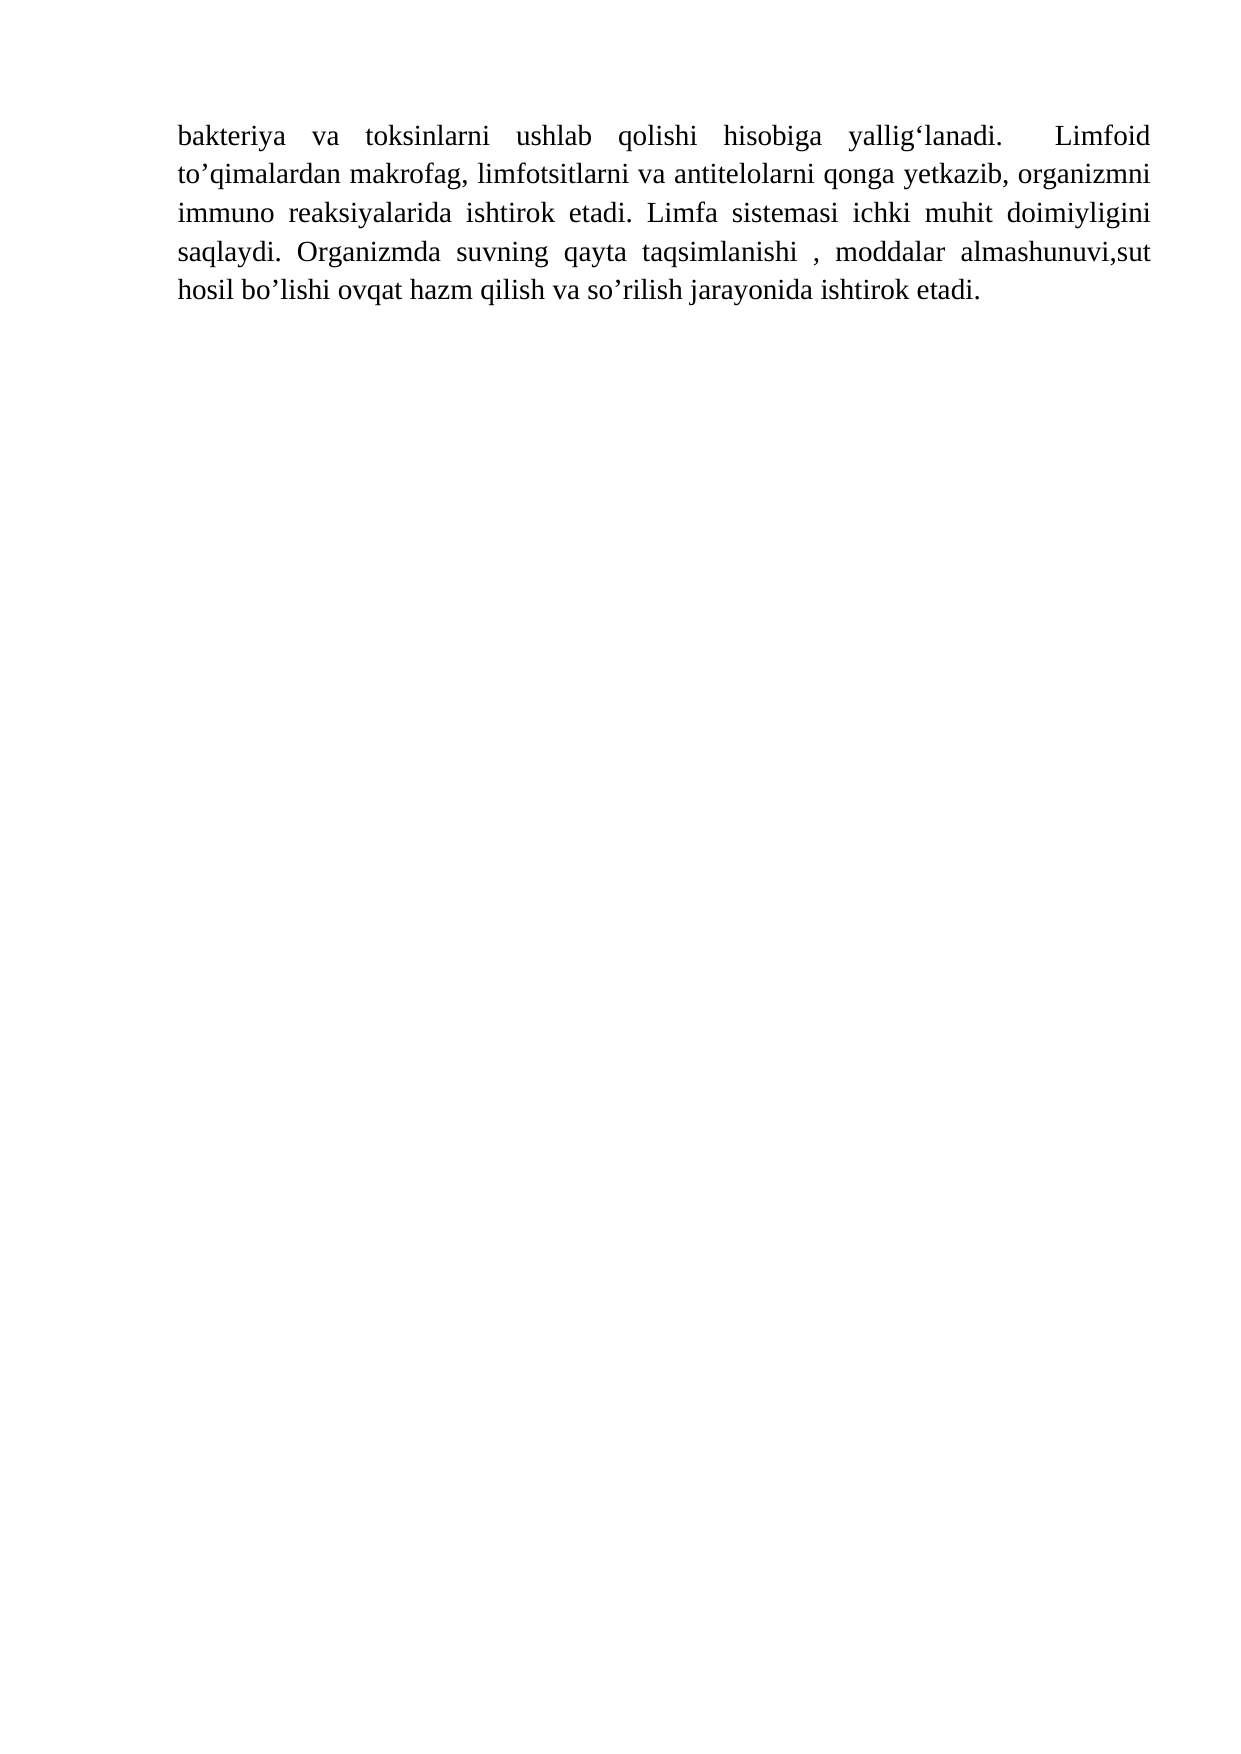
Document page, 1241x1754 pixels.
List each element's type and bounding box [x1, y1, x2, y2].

text [177, 118, 1152, 306]
